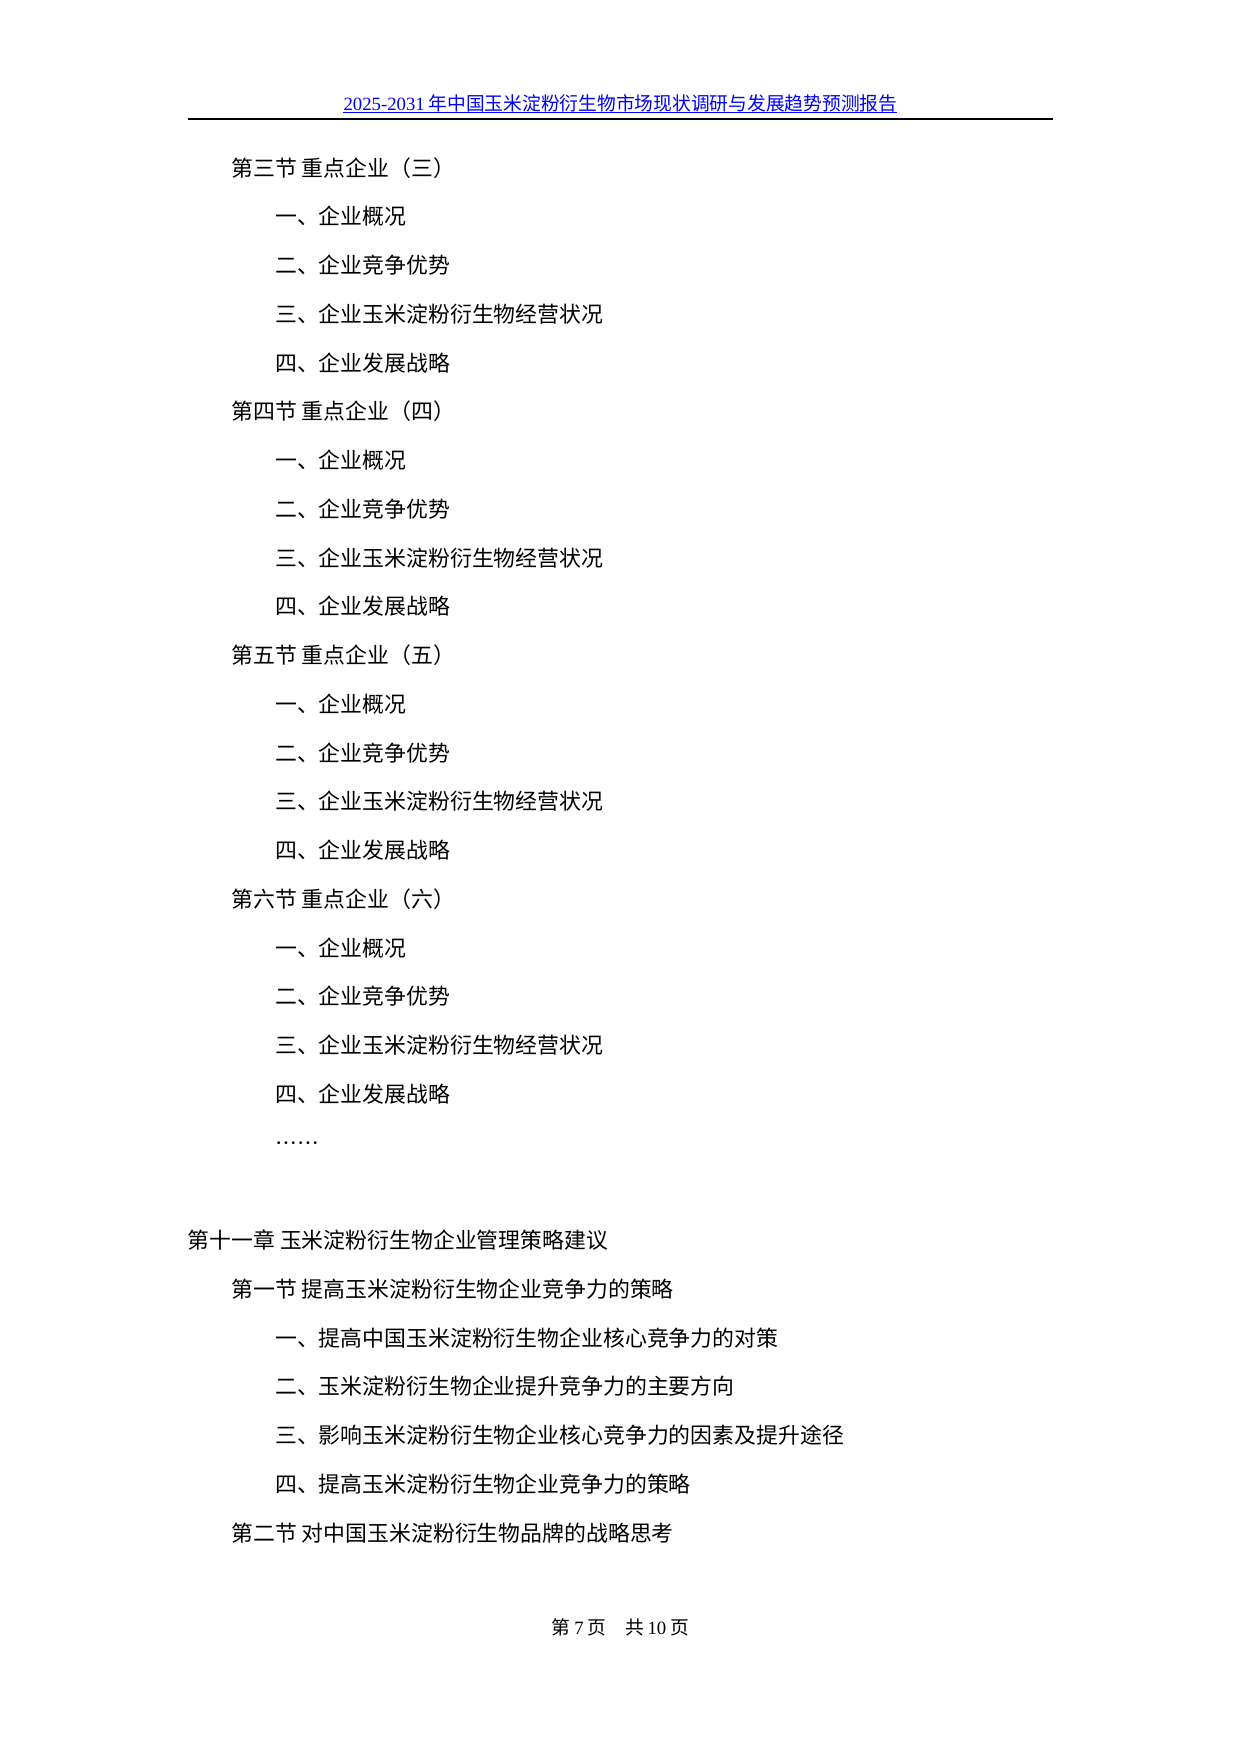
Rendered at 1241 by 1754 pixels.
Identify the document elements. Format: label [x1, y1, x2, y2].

text [187, 150, 1053, 1548]
